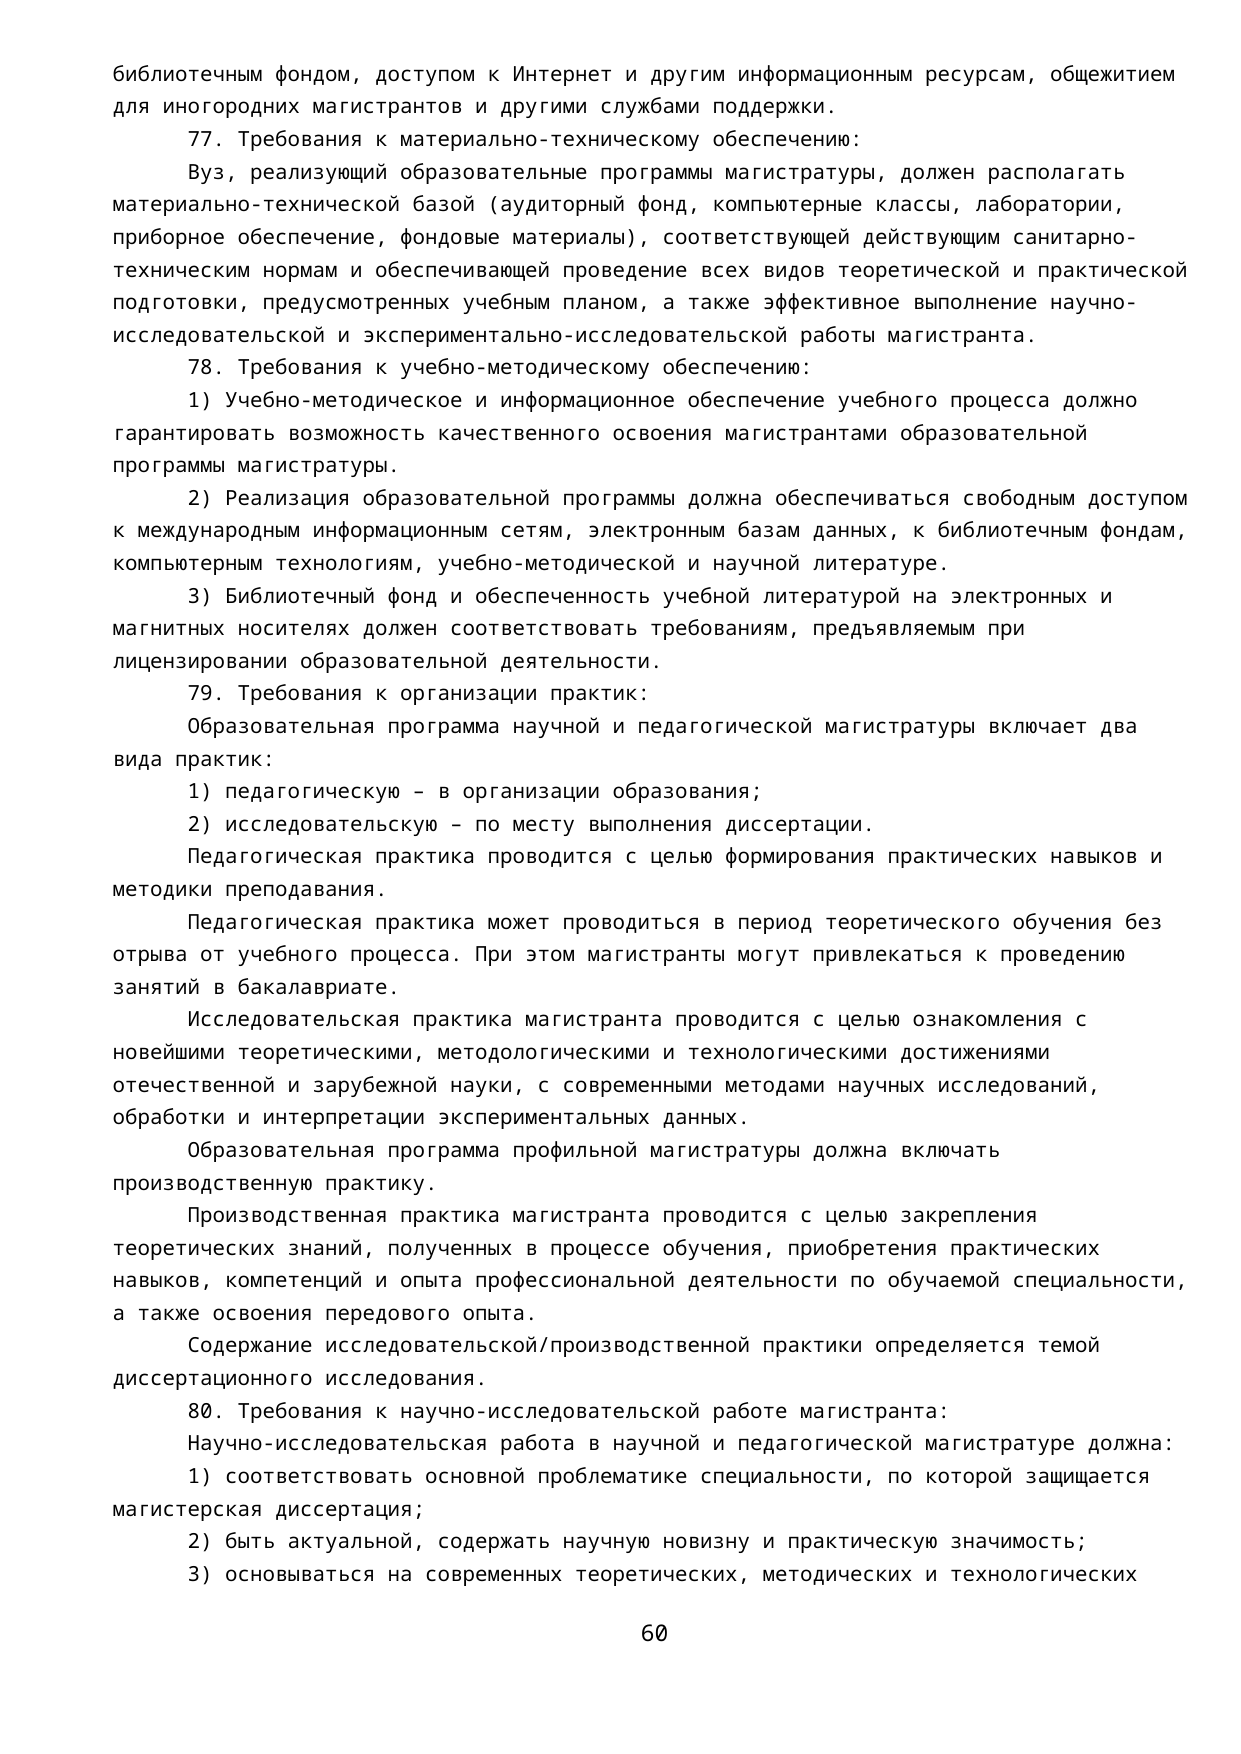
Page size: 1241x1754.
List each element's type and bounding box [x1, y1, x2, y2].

text [112, 59, 1196, 1587]
